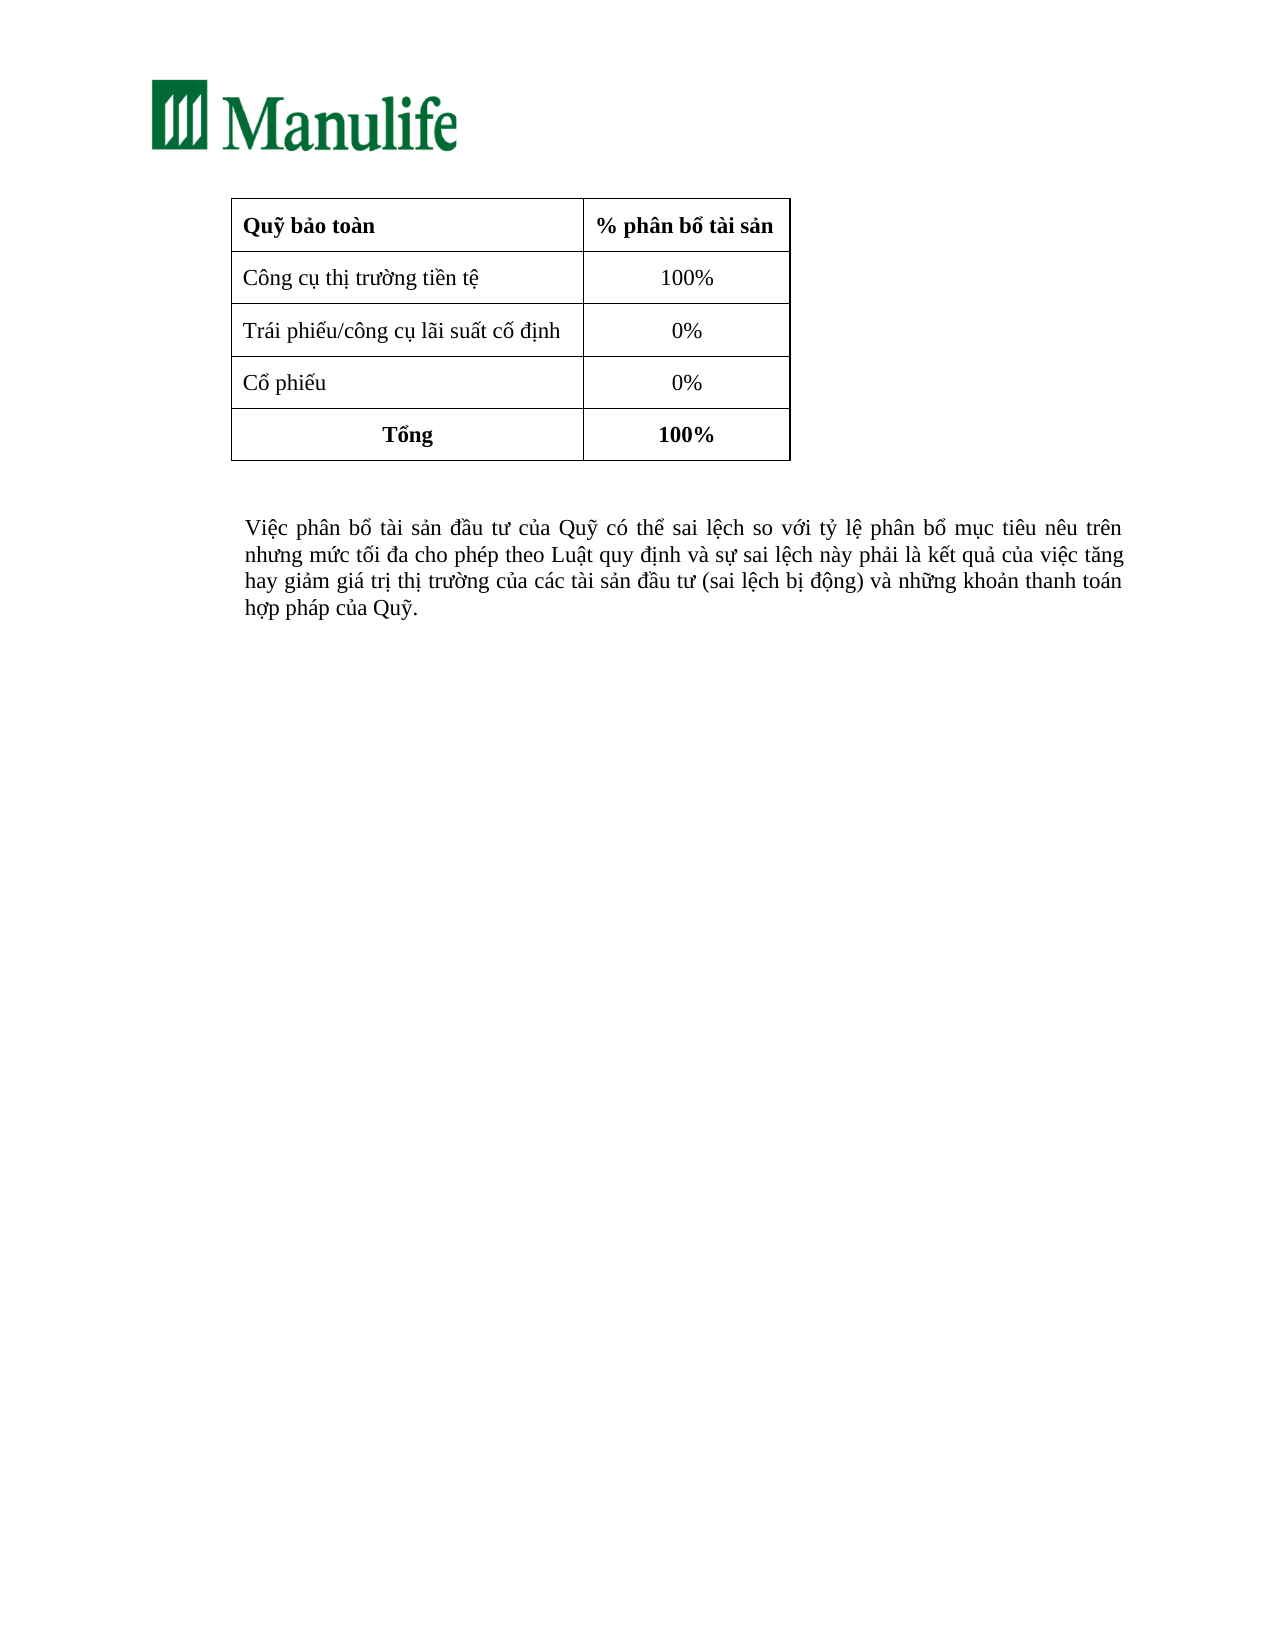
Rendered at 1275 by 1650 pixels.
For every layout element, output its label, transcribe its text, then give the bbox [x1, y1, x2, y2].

table_cell 100% [584, 252, 789, 303]
table_header Quỹ bảo toàn [232, 199, 583, 251]
table_cell Cổ phiếu [232, 357, 583, 408]
text Việc phân bổ tài sản đầu tư của Quỹ có thể sai lệch so với tỷ lệ phân bổ mục tiêu nêu trên nhưng mức tối đa cho phép theo Luật quy định và sự sai lệch này phải là kết quả của việc tăng hay giảm giá trị thị trường của các tài sản đầu tư (sai lệch bị động) và những khoản thanh toán hợp pháp của Quỹ. [244, 514, 1125, 620]
table_cell Công cụ thị trường tiền tệ [232, 252, 583, 303]
picture [150, 75, 457, 160]
table_cell 0% [584, 304, 789, 356]
table_cell Trái phiếu/công cụ lãi suất cố định [232, 304, 583, 356]
table_header % phân bổ tài sản [584, 199, 789, 251]
table_cell 100% [584, 409, 789, 460]
table_cell 0% [584, 357, 789, 408]
table_cell Tổng [232, 409, 583, 460]
